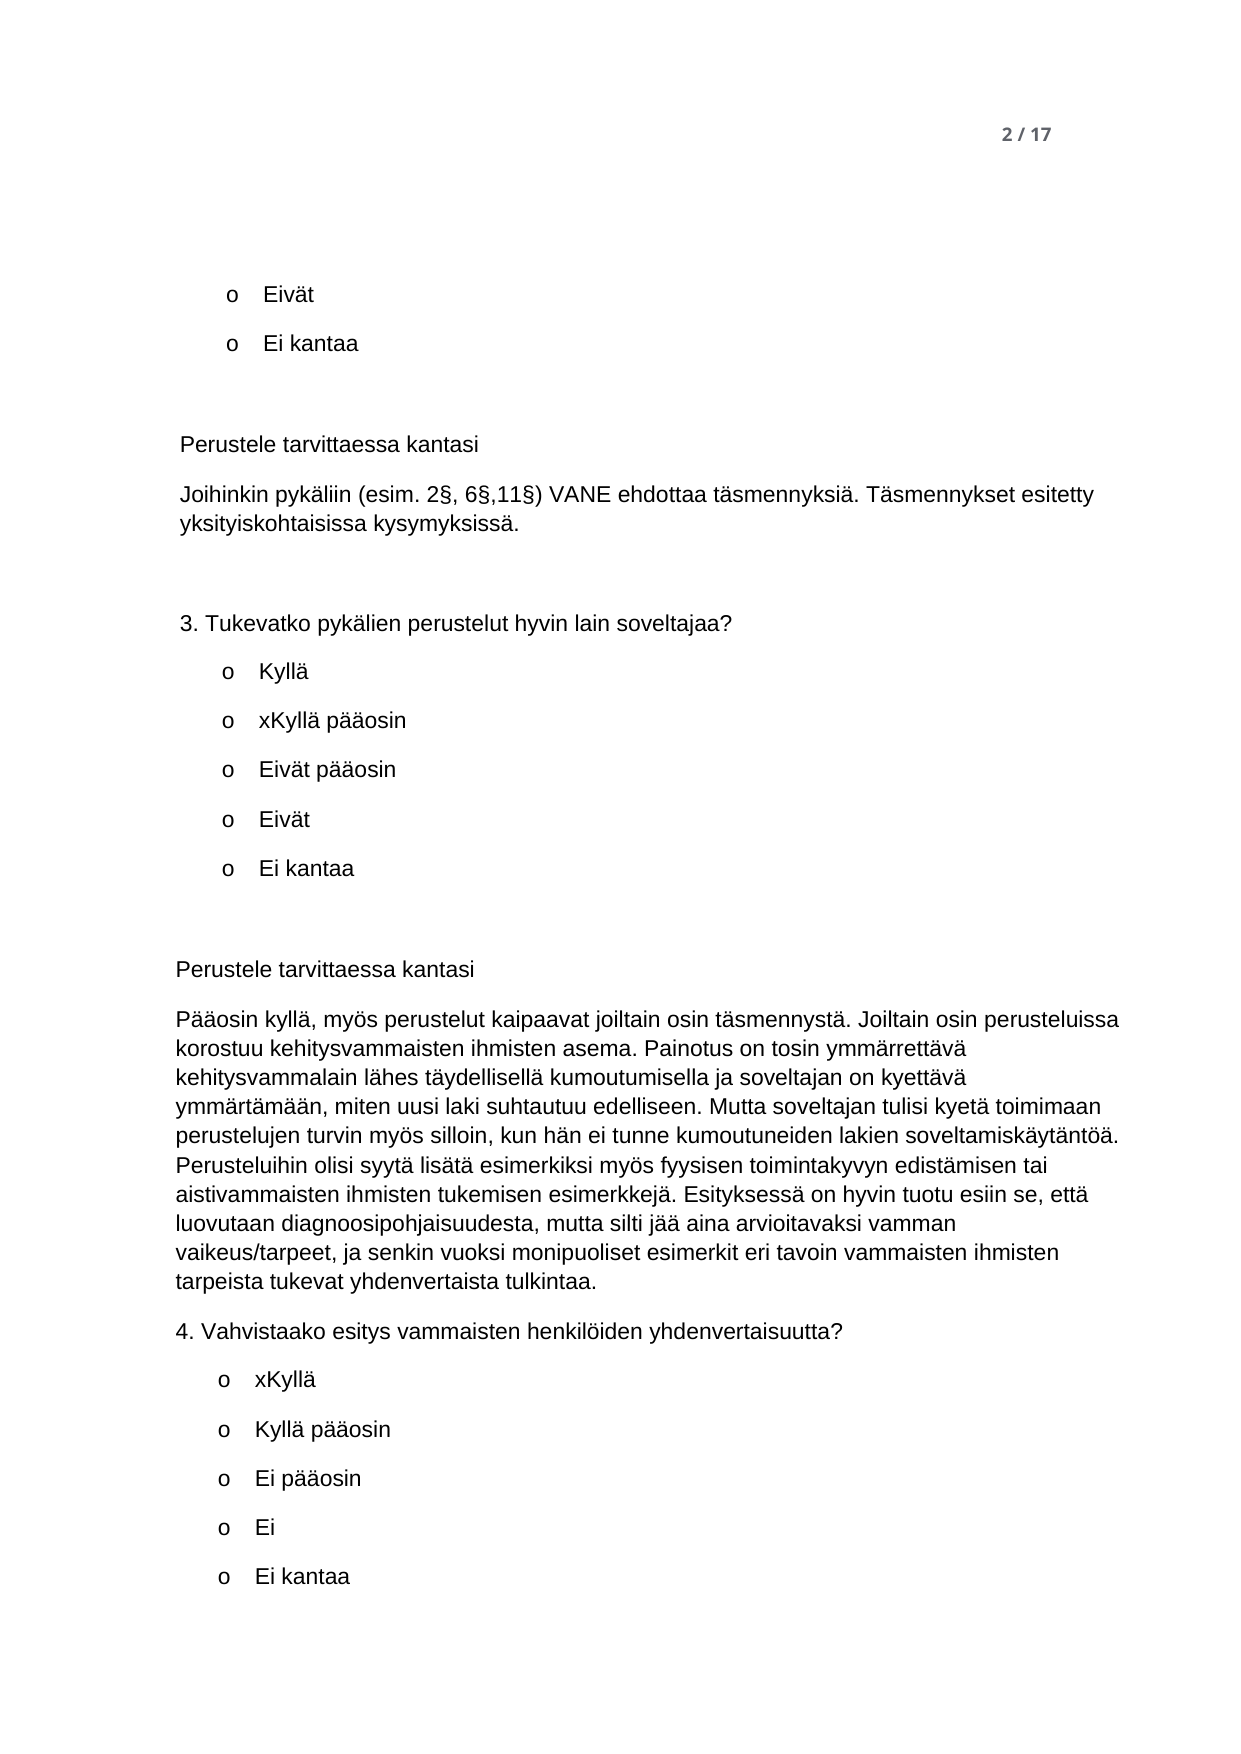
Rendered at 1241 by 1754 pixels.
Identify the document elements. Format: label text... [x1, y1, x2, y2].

list Kyllä pääosin [217, 1416, 1122, 1444]
list Ei kantaa [225, 330, 1122, 358]
text Perustele tarvittaessa kantasi [179, 429, 1122, 458]
list Ei [217, 1514, 1122, 1542]
text 4. Vahvistaako esitys vammaisten henkilöiden yhdenvertaisuutta? [175, 1316, 1122, 1346]
list Eivät pääosin [221, 756, 1122, 785]
list Kyllä [221, 658, 1122, 686]
text 3. Tukevatko pykälien perustelut hyvin lain soveltajaa? [179, 608, 1122, 637]
list xKyllä [217, 1366, 1122, 1395]
text Perustele tarvittaessa kantasi [175, 954, 1122, 983]
text Joihinkin pykäliin (esim. 2§, 6§,11§) VANE ehdottaa täsmennyksiä. Täsmennykset esitetty yksityiskohtaisissa kysymyksissä. [179, 479, 1122, 537]
text Pääosin kyllä, myös perustelut kaipaavat joiltain osin täsmennystä. Joiltain osin perusteluissa korostuu kehitysvammaisten ihmisten asema. Painotus on tosin ymmärrettävä kehitysvammalain lähes täydellisellä kumoutumisella ja soveltajan on kyettävä ymmärtämään, miten uusi laki suhtautuu edelliseen. Mutta soveltajan tulisi kyetä toimimaan perustelujen turvin myös silloin, kun hän ei tunne kumoutuneiden lakien soveltamiskäytäntöä. Perusteluihin olisi syytä lisätä esimerkiksi myös fyysisen toimintakyvyn edistämisen tai aistivammaisten ihmisten tukemisen esimerkkejä. Esityksessä on hyvin tuotu esiin se, että luovutaan diagnoosipohjaisuudesta, mutta silti jää aina arvioitavaksi vamman vaikeus/tarpeet, ja senkin vuoksi monipuoliset esimerkit eri tavoin vammaisten ihmisten tarpeista tukevat yhdenvertaista tulkintaa. [175, 1004, 1122, 1296]
list Eivät [225, 281, 1122, 309]
list Ei kantaa [221, 855, 1122, 883]
list xKyllä pääosin [221, 707, 1122, 736]
list Ei pääosin [217, 1465, 1122, 1493]
list Ei kantaa [217, 1563, 1122, 1591]
list Eivät [221, 806, 1122, 834]
